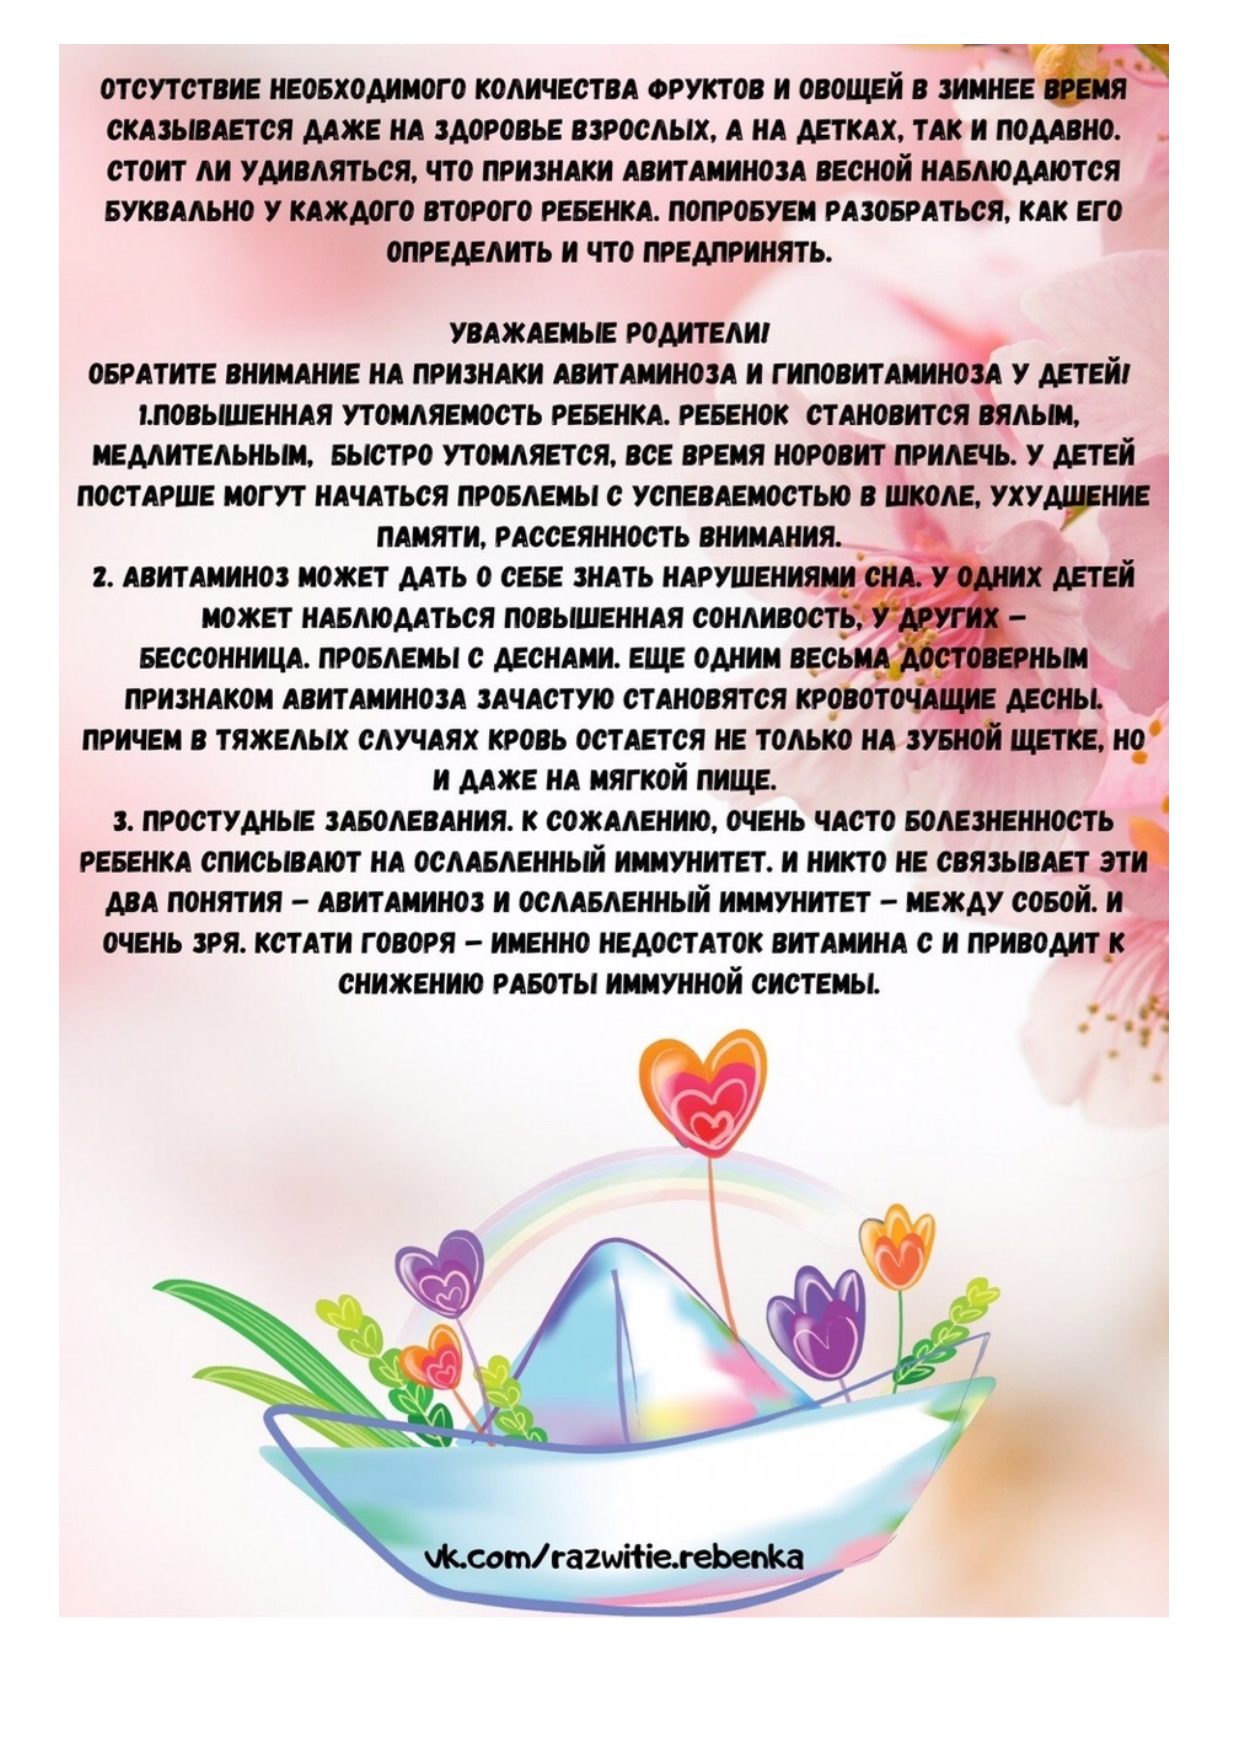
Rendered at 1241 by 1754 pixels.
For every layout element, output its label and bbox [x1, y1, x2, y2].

picture [59, 44, 1169, 1618]
